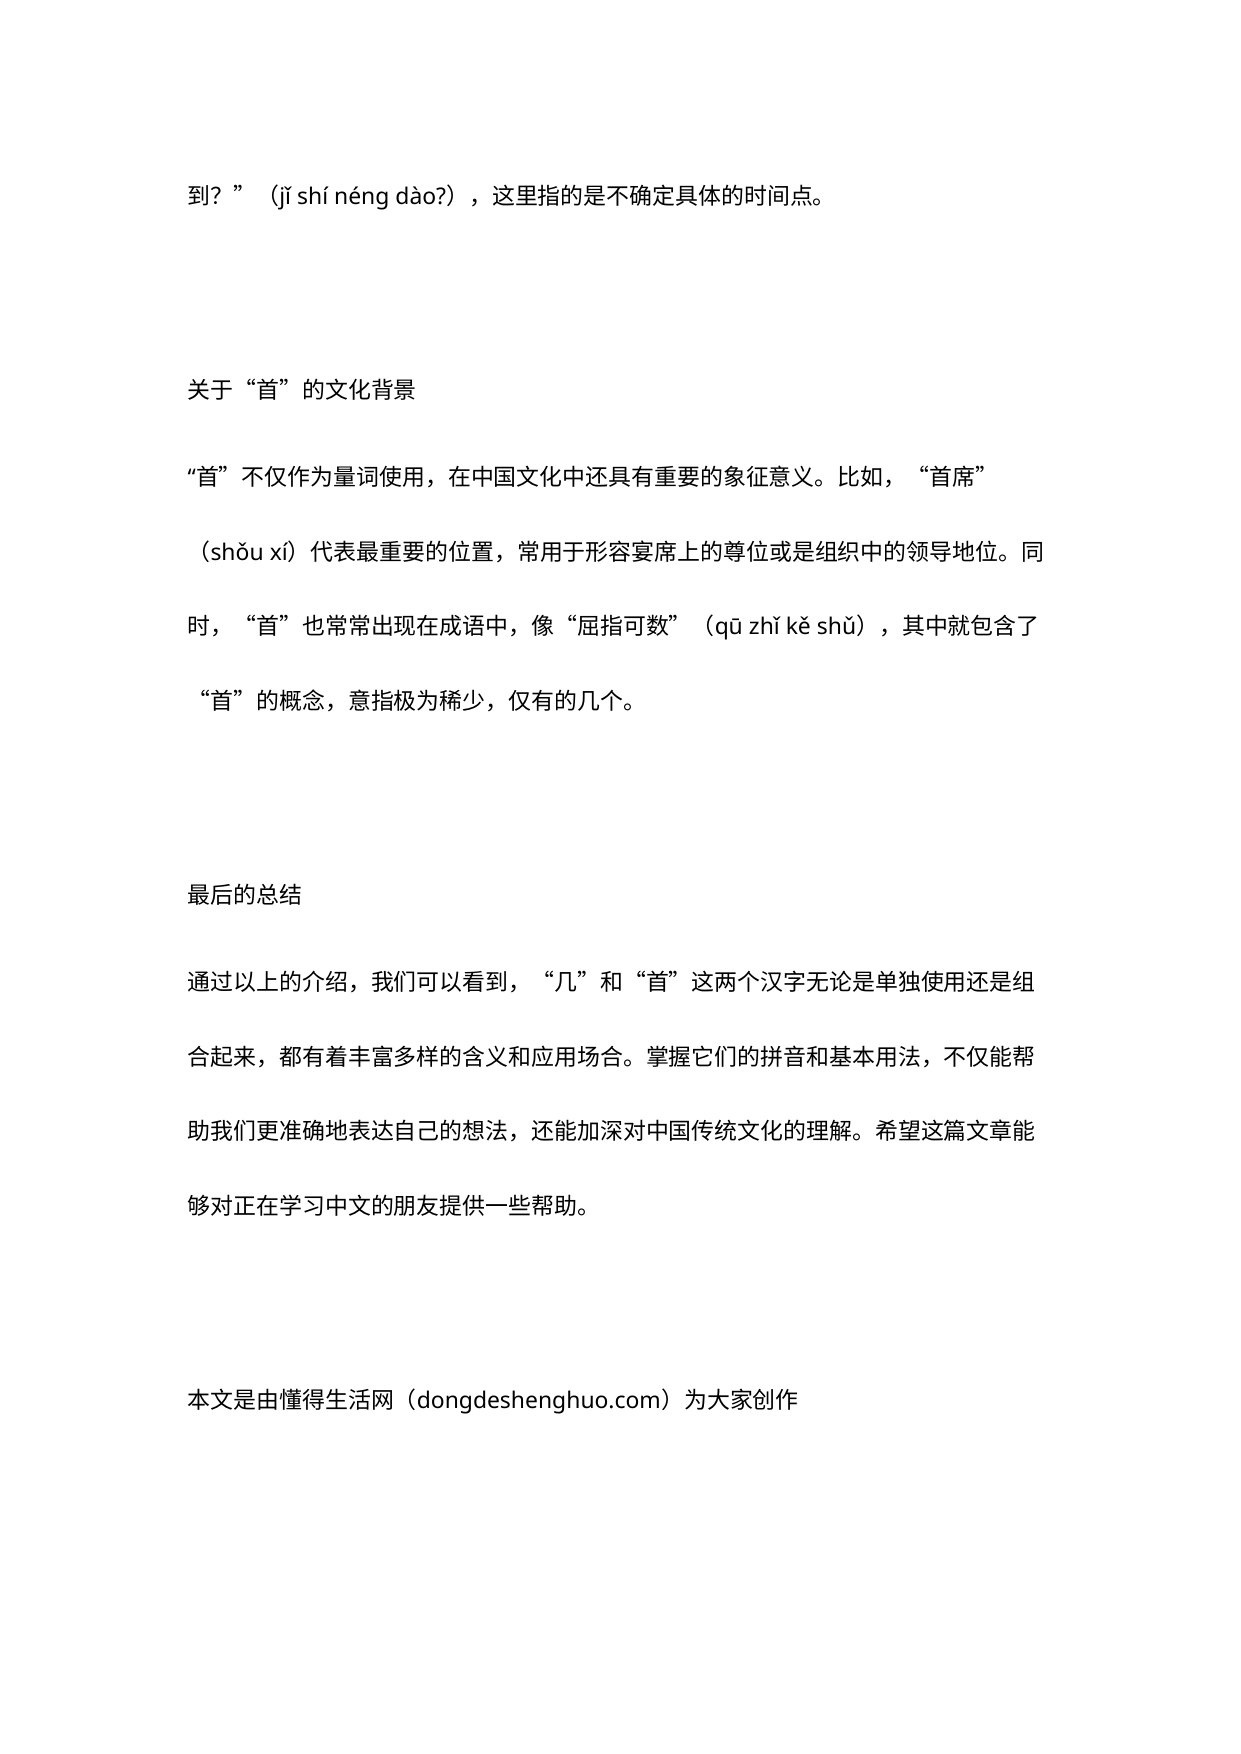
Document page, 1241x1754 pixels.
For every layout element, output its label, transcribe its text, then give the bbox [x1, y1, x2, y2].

text 最后的总结 [187, 861, 1053, 926]
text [187, 162, 1053, 227]
text 通过以上的介绍，我们可以看到，“几”和“首”这两个汉字无论是单独使用还是组合起来，都有着丰富多样的含义和应用场合。掌握它们的拼音和基本用法，不仅能帮助我们更准确地表达自己的想法，还能加深对中国传统文化的理解。希望这篇文章能够对正在学习中文的朋友提供一些帮助。 [187, 948, 1053, 1237]
text 本文是由懂得生活网（dongdeshenghuo.com）为大家创作 [187, 1366, 1053, 1431]
text 关于“首”的文化背景 [187, 356, 1053, 421]
text “首”不仅作为量词使用，在中国文化中还具有重要的象征意义。比如，“首席”（shǒu xí）代表最重要的位置，常用于形容宴席上的尊位或是组织中的领导地位。同时，“首”也常常出现在成语中，像“屈指可数”（qū zhǐ kě shǔ），其中就包含了“首”的概念，意指极为稀少，仅有的几个。 [187, 443, 1053, 732]
